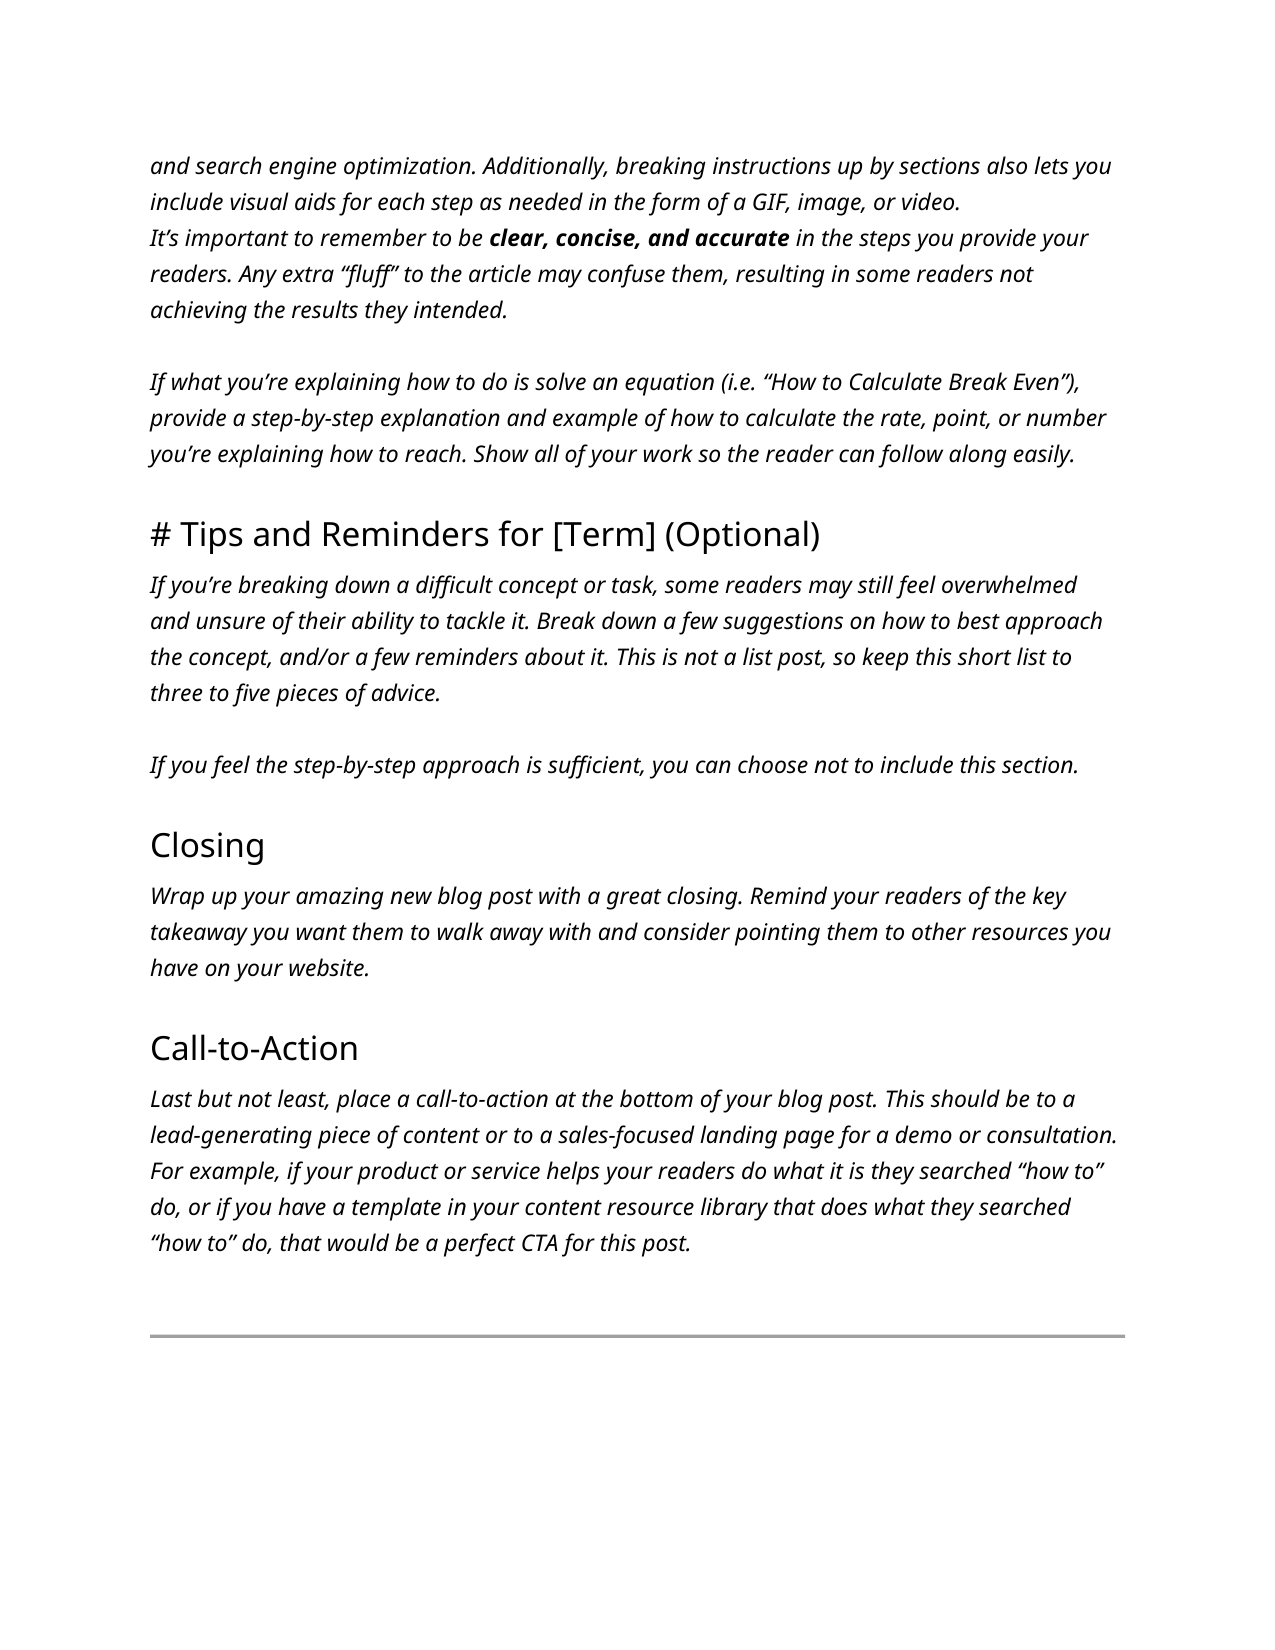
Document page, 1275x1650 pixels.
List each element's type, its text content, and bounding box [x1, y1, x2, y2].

text If you feel the step-by-step approach is sufficient, you can choose not to include this section. [150, 748, 1125, 780]
text Last but not least, place a call-to-action at the bottom of your blog post. This should be to a lead-generating piece of content or to a sales-focused landing page for a demo or consultation. For example, if your product or service helps your readers do what it is they searched “how to” do, or if you have a template in your content resource library that does what they searched “how to” do, that would be a perfect CTA for this post. [150, 1083, 1125, 1258]
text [150, 150, 1125, 217]
subtitle Call-to-Action [150, 1025, 1125, 1071]
text If what you’re explaining how to do is solve an equation (i.e. “How to Calculate Break Even”), provide a step-by-step explanation and example of how to calculate the rate, point, or number you’re explaining how to reach. Show all of your work so the reader can follow along easily. [150, 366, 1125, 469]
text Wrap up your amazing new blog post with a great closing. Remind your readers of the key takeaway you want them to walk away with and consider pointing them to other resources you have on your website. [150, 880, 1125, 983]
text If you’re breaking down a difficult concept or task, some readers may still feel overwhelmed and unsure of their ability to tackle it. Break down a few suggestions on how to best approach the concept, and/or a few reminders about it. This is not a list post, so keep this short list to three to five pieces of advice. [150, 569, 1125, 708]
text It’s important to remember to be clear, concise, and accurate in the steps you provide your readers. Any extra “fluff” to the article may confuse them, resulting in some readers not achieving the results they intended. [150, 222, 1125, 325]
subtitle Closing [150, 822, 1125, 867]
subtitle # Tips and Reminders for [Term] (Optional) [150, 511, 1125, 556]
